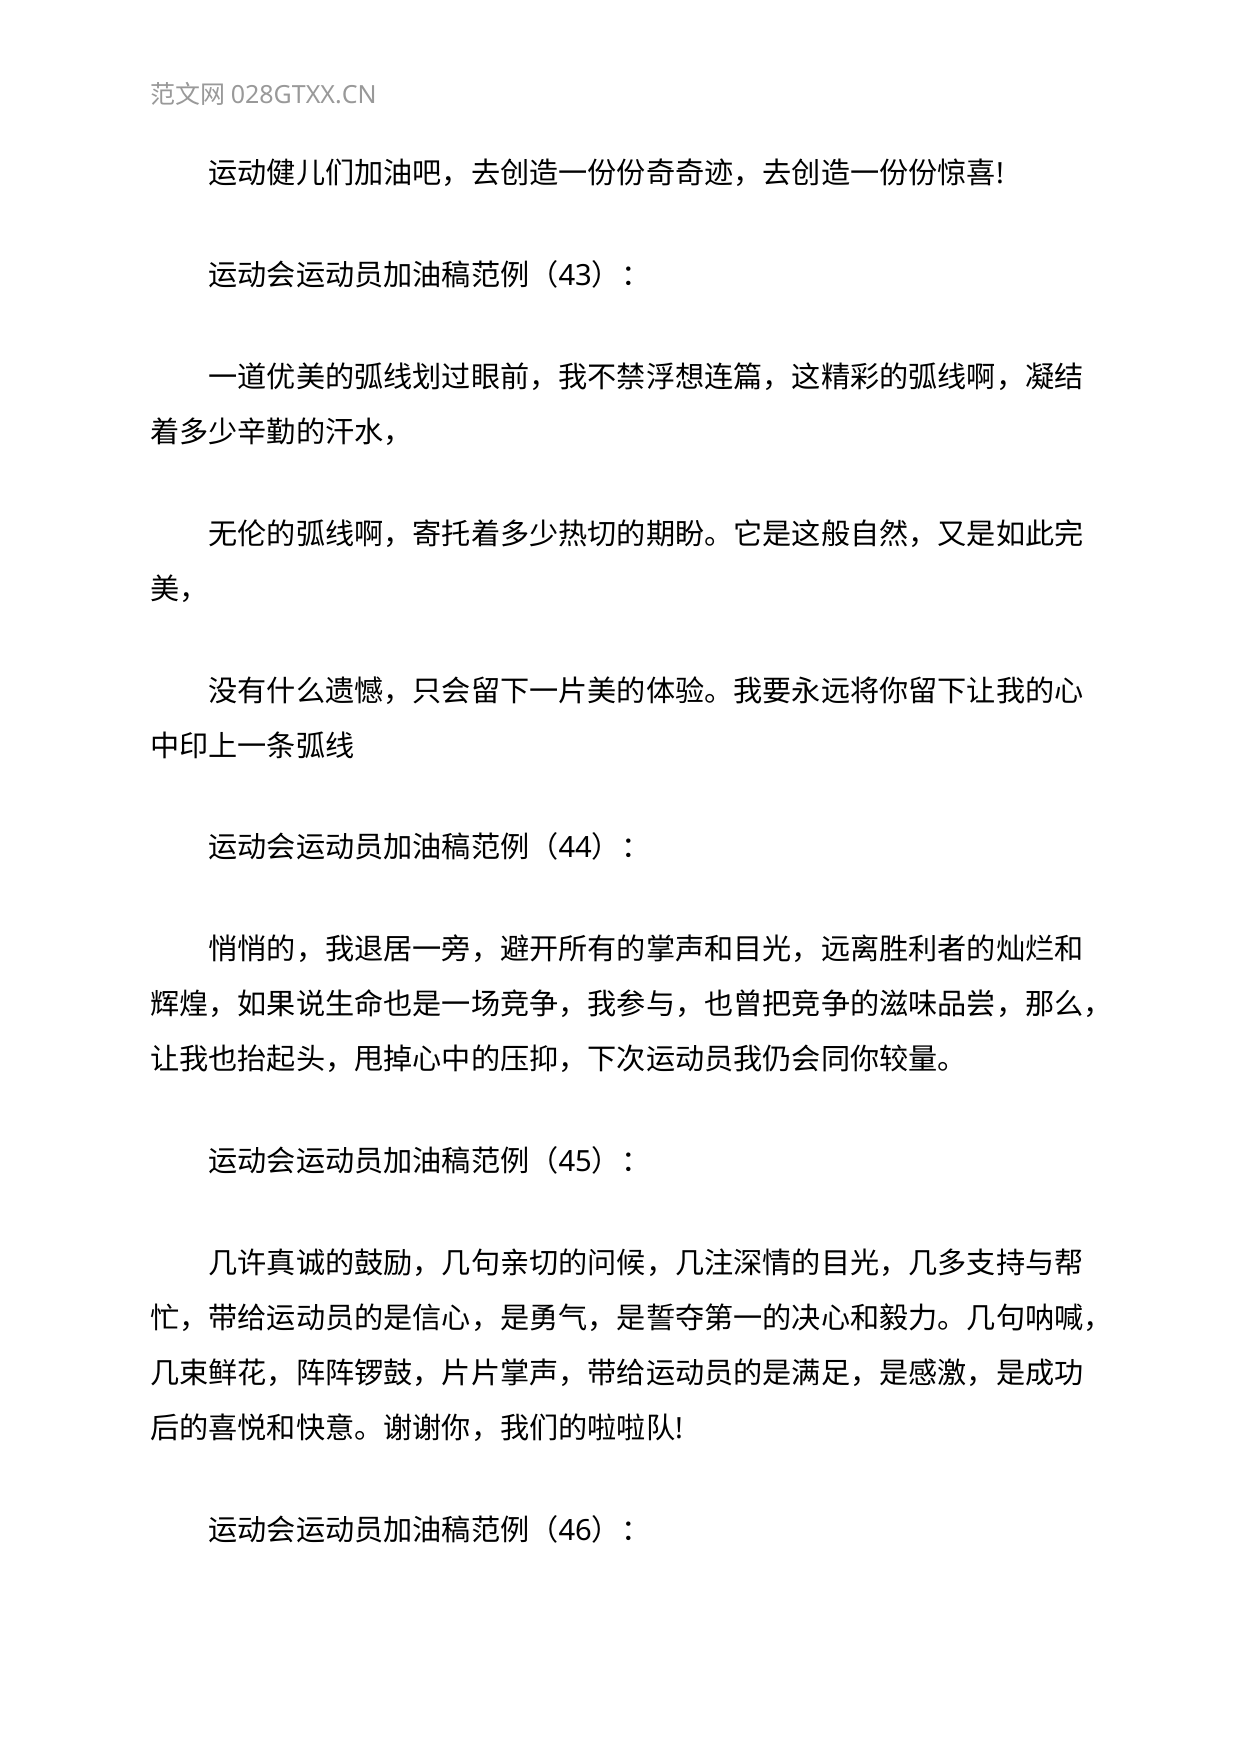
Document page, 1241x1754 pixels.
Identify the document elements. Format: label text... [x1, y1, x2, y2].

text 运动健儿们加油吧，去创造一份份奇奇迹，去创造一份份惊喜! [150, 150, 1090, 192]
text 运动会运动员加油稿范例（45）： [150, 1137, 1090, 1180]
text 悄悄的，我退居一旁，避开所有的掌声和目光，远离胜利者的灿烂和辉煌，如果说生命也是一场竞争，我参与，也曾把竞争的滋味品尝，那么，让我也抬起头，甩掉心中的压抑，下次运动员我仍会同你较量。 [150, 926, 1090, 1078]
text 运动会运动员加油稿范例（43）： [150, 252, 1090, 294]
text 一道优美的弧线划过眼前，我不禁浮想连篇，这精彩的弧线啊，凝结着多少辛勤的汗水， [150, 354, 1090, 451]
text 运动会运动员加油稿范例（44）： [150, 824, 1090, 866]
text 几许真诚的鼓励，几句亲切的问候，几注深情的目光，几多支持与帮忙，带给运动员的是信心，是勇气，是誓夺第一的决心和毅力。几句呐喊，几束鲜花，阵阵锣鼓，片片掌声，带给运动员的是满足，是感激，是成功后的喜悦和快意。谢谢你，我们的啦啦队! [150, 1239, 1090, 1447]
text 运动会运动员加油稿范例（46）： [150, 1506, 1090, 1548]
text 无伦的弧线啊，寄托着多少热切的期盼。它是这般自然，又是如此完美， [150, 511, 1090, 608]
text 没有什么遗憾，只会留下一片美的体验。我要永远将你留下让我的心中印上一条弧线 [150, 667, 1090, 764]
